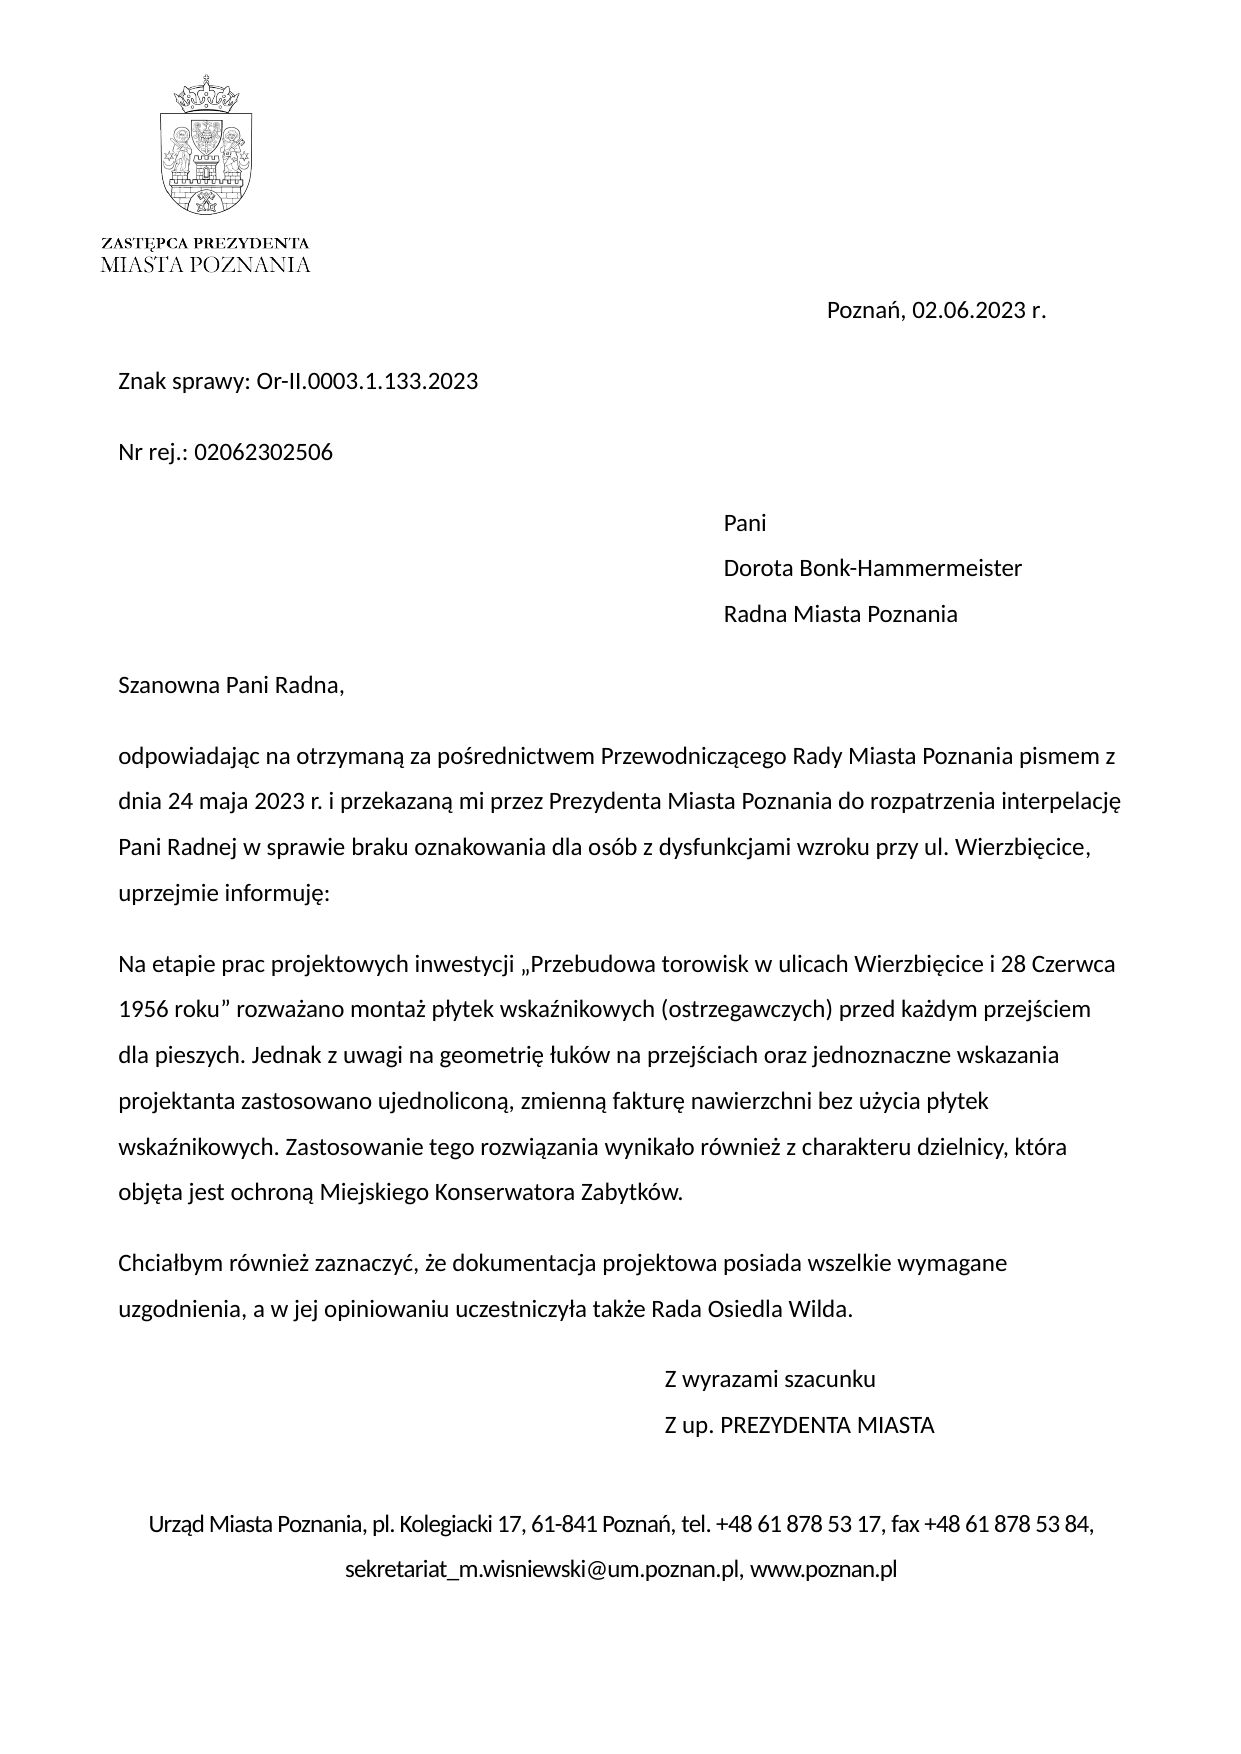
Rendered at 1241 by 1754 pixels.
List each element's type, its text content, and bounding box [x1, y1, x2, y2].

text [664, 1363, 1125, 1440]
picture [0, 0, 1240, 356]
text Nr rej.: 02062302506 [118, 436, 1125, 467]
text Pani Dorota Bonk-Hammermeister Radna Miasta Poznania [723, 507, 1125, 629]
text Znak sprawy: Or-II.0003.1.133.2023 [118, 365, 1125, 396]
text Chciałbym również zaznaczyć, że dokumentacja projektowa posiada wszelkie wymagane uzgodnienia, a w jej opiniowaniu uczestniczyła także Rada Osiedla Wilda. [118, 1247, 1125, 1323]
text Na etapie prac projektowych inwestycji „Przebudowa torowisk w ulicach Wierzbięcice i 28 Czerwca 1956 roku” rozważano montaż płytek wskaźnikowych (ostrzegawczych) przed każdym przejściem dla pieszych. Jednak z uwagi na geometrię łuków na przejściach oraz jednoznaczne wskazania projektanta zastosowano ujednoliconą, zmienną fakturę nawierzchni bez użycia płytek wskaźnikowych. Zastosowanie tego rozwiązania wynikało również z charakteru dzielnicy, która objęta jest ochroną Miejskiego Konserwatora Zabytków. [118, 948, 1125, 1207]
text Poznań, 02.06.2023 r. [827, 295, 1125, 325]
text Szanowna Pani Radna, [118, 669, 1125, 699]
text odpowiadając na otrzymaną za pośrednictwem Przewodniczącego Rady Miasta Poznania pismem z dnia 24 maja 2023 r. i przekazaną mi przez Prezydenta Miasta Poznania do rozpatrzenia interpelację Pani Radnej w sprawie braku oznakowania dla osób z dysfunkcjami wzroku przy ul. Wierzbięcice, uprzejmie informuję: [118, 740, 1125, 907]
